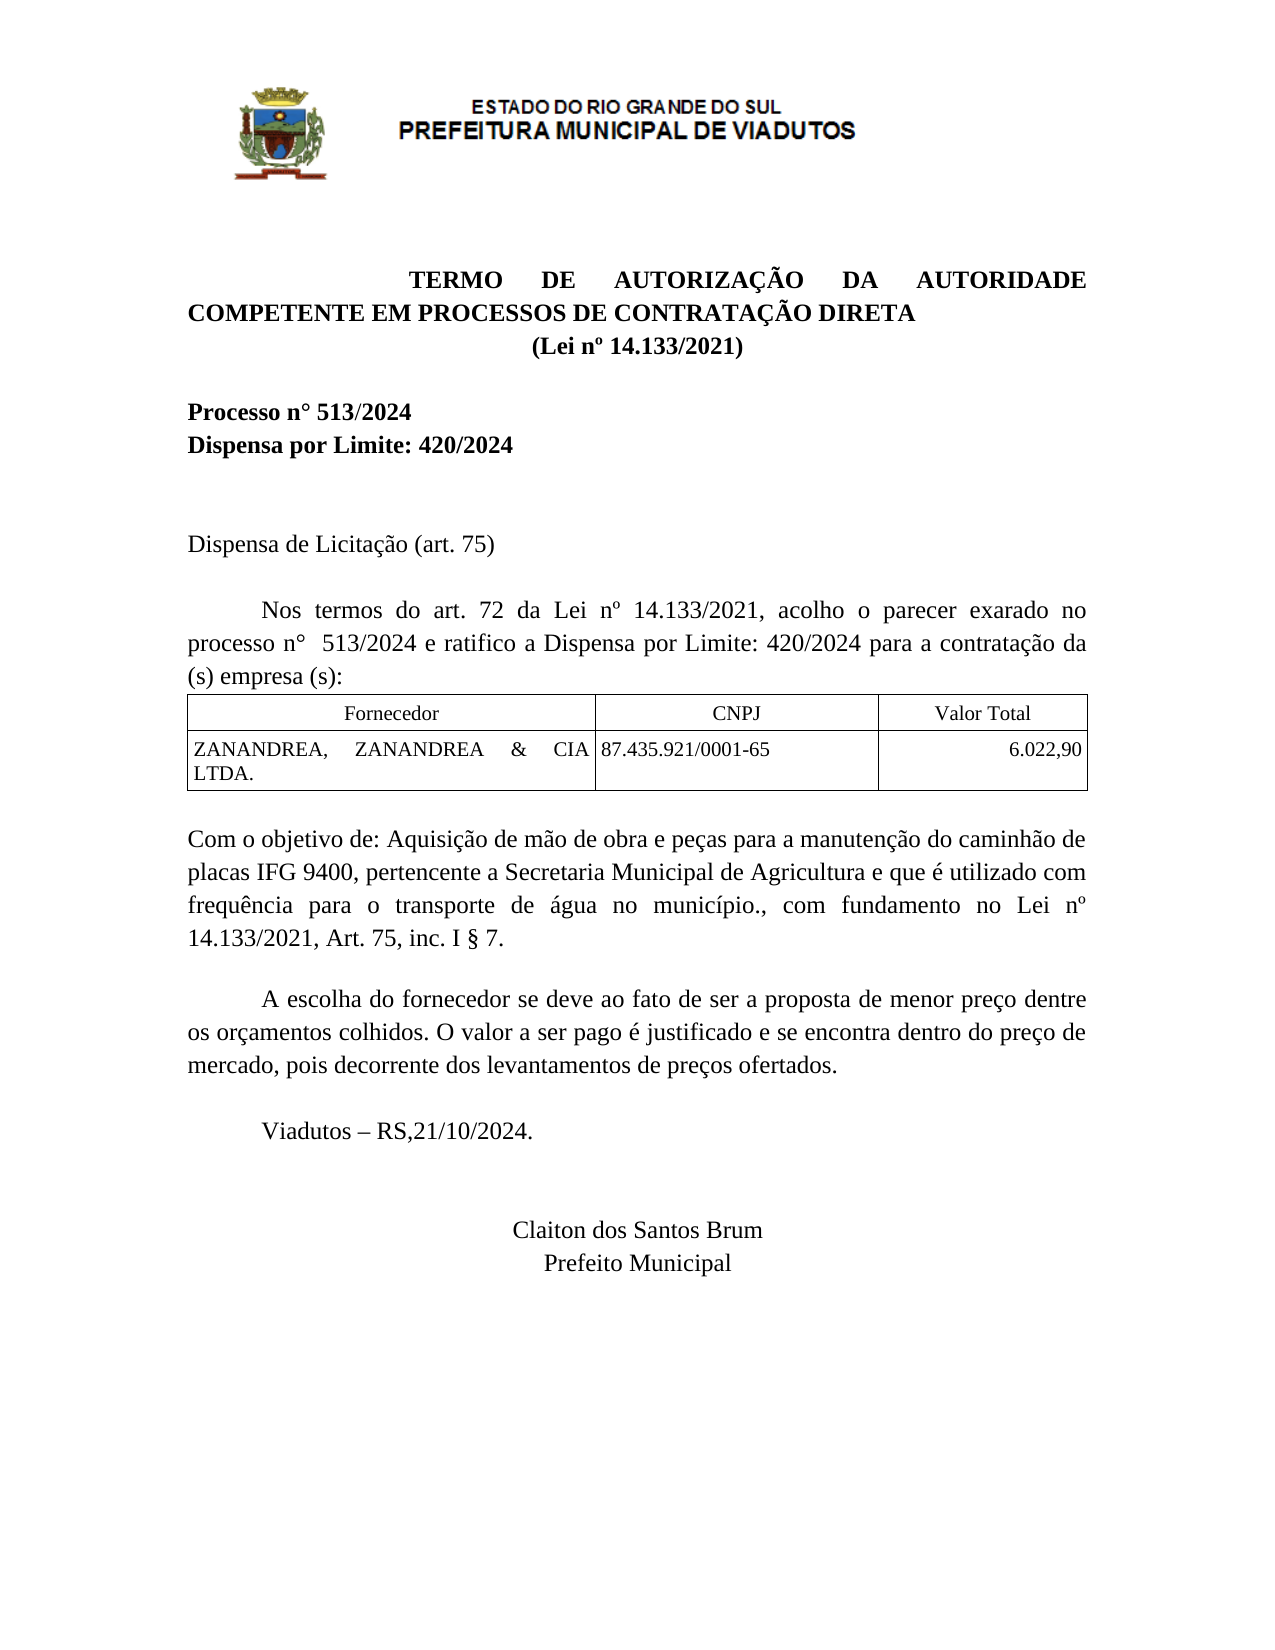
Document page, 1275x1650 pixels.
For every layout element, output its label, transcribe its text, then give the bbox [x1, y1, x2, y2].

table_cell ZANANDREA, ZANANDREA & CIA LTDA. [188, 731, 595, 790]
text Dispensa de Licitação (art. 75) [187, 529, 1087, 558]
text Processo n° 513/2024 [187, 397, 1087, 426]
table_header Fornecedor [188, 695, 595, 730]
text Claiton dos Santos Brum [187, 1215, 1087, 1244]
table_header CNPJ [596, 695, 878, 730]
text Prefeito Municipal [187, 1248, 1087, 1277]
text Viadutos – RS,21/10/2024. [187, 1116, 1087, 1145]
table_cell 87.435.921/0001-65 [596, 731, 878, 790]
text TERMO DE AUTORIZAÇÃO DA AUTORIDADE COMPETENTE EM PROCESSOS DE CONTRATAÇÃO DIRETA [187, 265, 1087, 327]
picture [178, 81, 1079, 195]
text A escolha do fornecedor se deve ao fato de ser a proposta de menor preço dentre os orçamentos colhidos. O valor a ser pago é justificado e se encontra dentro do preço de mercado, pois decorrente dos levantamentos de preços ofertados. [187, 984, 1087, 1079]
text (Lei nº 14.133/2021) [187, 331, 1087, 360]
table_cell 6.022,90 [879, 731, 1087, 790]
text Dispensa por Limite: 420/2024 [187, 430, 1087, 459]
text Com o objetivo de: Aquisição de mão de obra e peças para a manutenção do caminhão de placas IFG 9400, pertencente a Secretaria Municipal de Agricultura e que é utilizado com frequência para o transporte de água no município., com fundamento no Lei nº 14.133/2021, Art. 75, inc. I § 7. [187, 824, 1087, 952]
table_header Valor Total [879, 695, 1087, 730]
text Nos termos do art. 72 da Lei nº 14.133/2021, acolho o parecer exarado no processo n° 513/2024 e ratifico a Dispensa por Limite: 420/2024 para a contratação da (s) empresa (s): [187, 595, 1087, 690]
